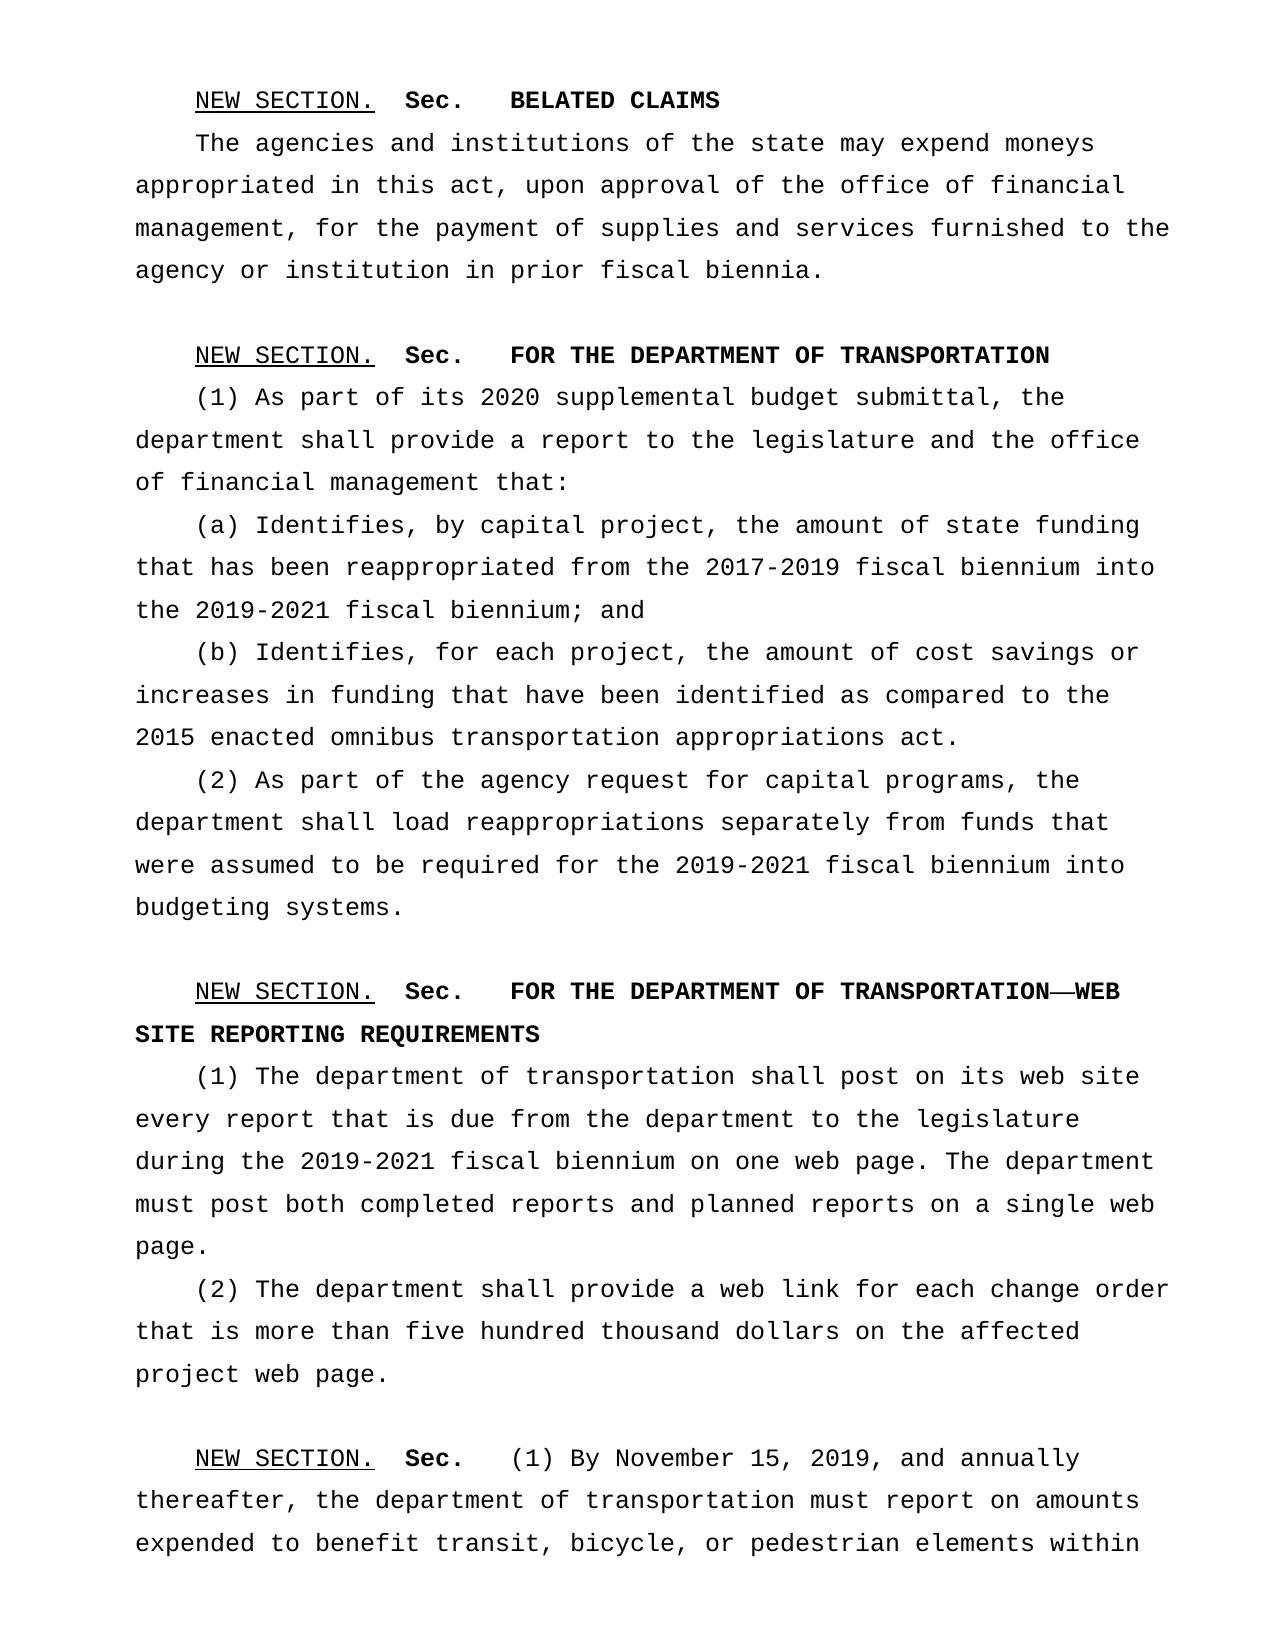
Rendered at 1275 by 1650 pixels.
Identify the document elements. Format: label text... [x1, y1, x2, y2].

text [135, 1432, 1170, 1560]
text NEW SECTION. Sec. FOR THE DEPARTMENT OF TRANSPORTATION [135, 329, 1170, 372]
text (b) Identifies, for each project, the amount of cost savings or increases in funding that have been identified as compared to the 2015 enacted omnibus transportation appropriations act. [135, 627, 1170, 754]
text (1) As part of its 2020 supplemental budget submittal, the department shall provide a report to the legislature and the office of financial management that: [135, 372, 1170, 499]
text The agencies and institutions of the state may expend moneys appropriated in this act, upon approval of the office of financial management, for the payment of supplies and services furnished to the agency or institution in prior fiscal biennia. [135, 117, 1170, 287]
text (2) As part of the agency request for capital programs, the department shall load reappropriations separately from funds that were assumed to be required for the 2019-2021 fiscal biennium into budgeting systems. [135, 754, 1170, 924]
text (2) The department shall provide a web link for each change order that is more than five hundred thousand dollars on the affected project web page. [135, 1263, 1170, 1391]
text NEW SECTION. Sec. BELATED CLAIMS [135, 75, 1170, 117]
text (a) Identifies, by capital project, the amount of state funding that has been reappropriated from the 2017-2019 fiscal biennium into the 2019-2021 fiscal biennium; and [135, 499, 1170, 627]
text (1) The department of transportation shall post on its web site every report that is due from the department to the legislature during the 2019-2021 fiscal biennium on one web page. The department must post both completed reports and planned reports on a single web page. [135, 1051, 1170, 1263]
text NEW SECTION. Sec. FOR THE DEPARTMENT OF TRANSPORTATION—WEB SITE REPORTING REQUIREMENTS [135, 966, 1170, 1051]
